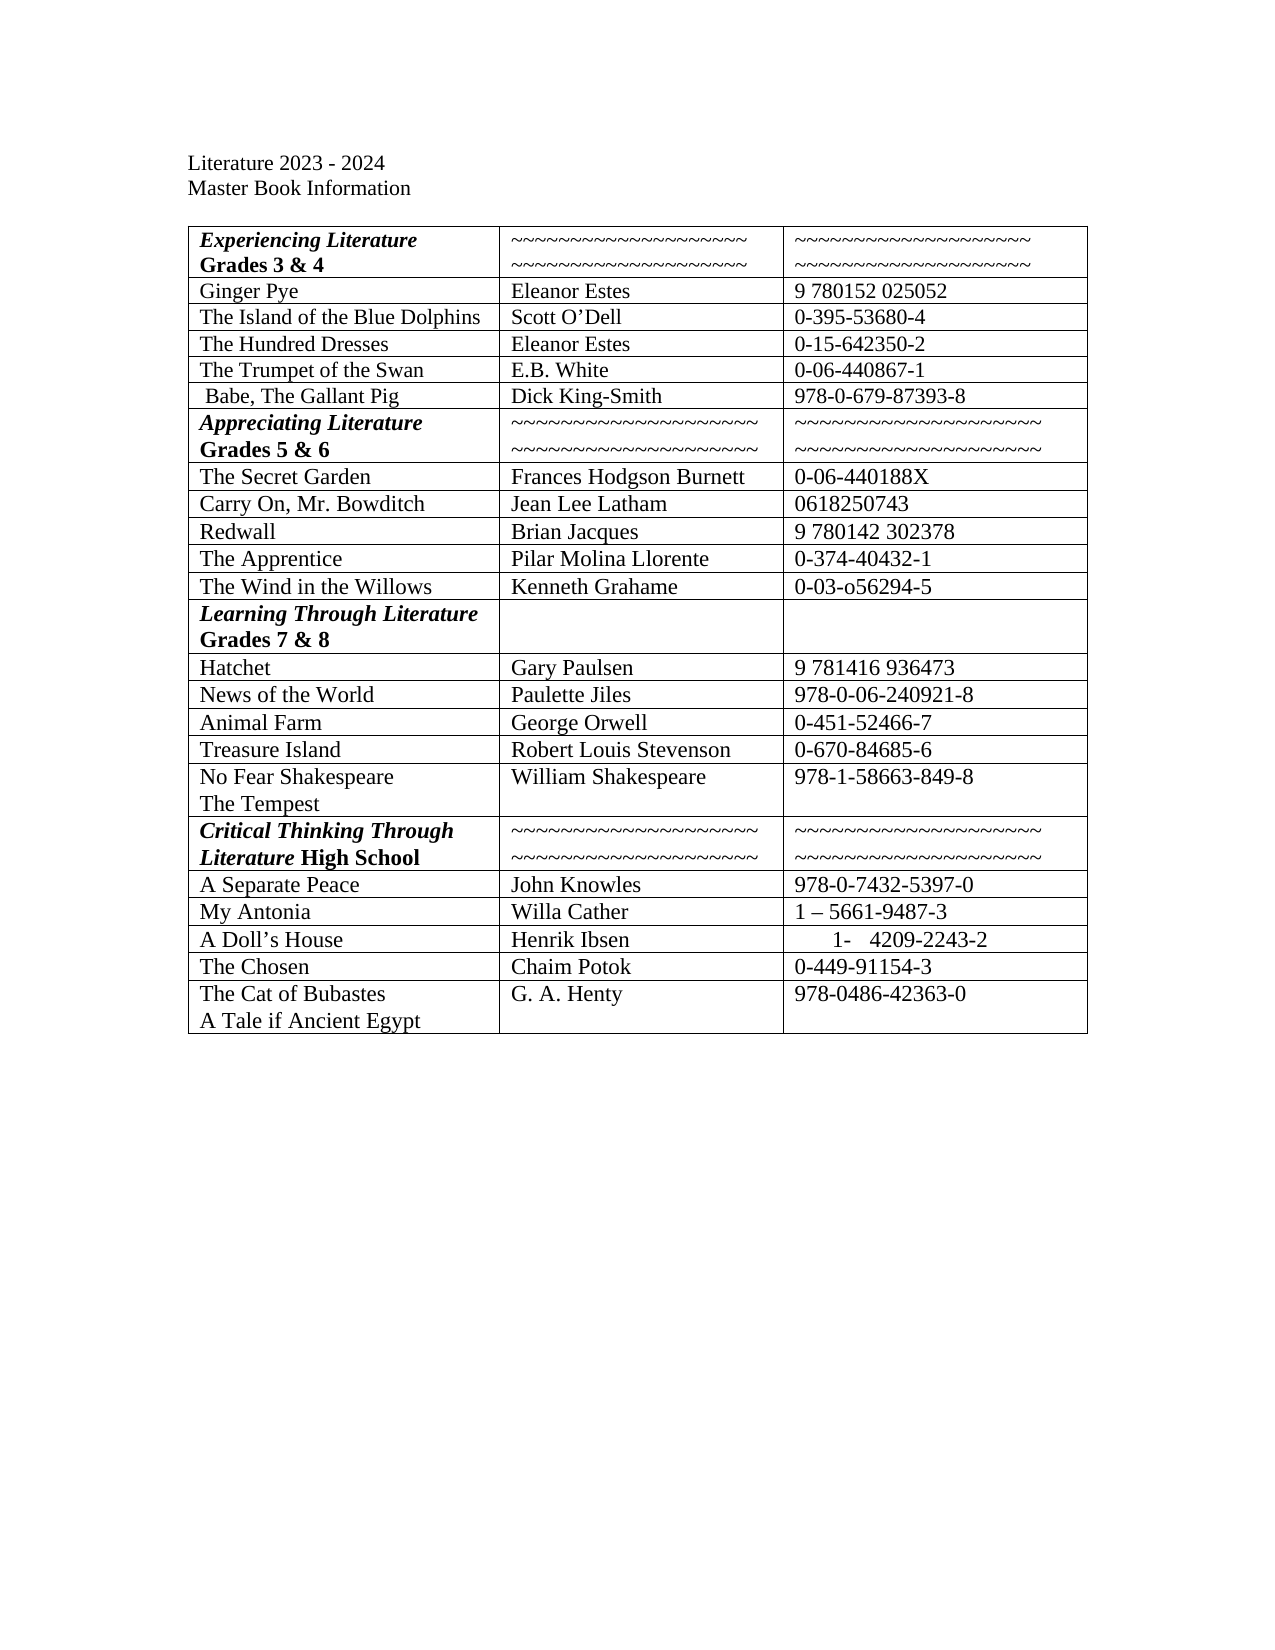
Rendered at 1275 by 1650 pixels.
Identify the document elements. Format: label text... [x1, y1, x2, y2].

table_cell Kenneth Grahame [500, 573, 783, 599]
table_cell Babe, The Gallant Pig [189, 383, 499, 408]
table_cell Paulette Jiles [500, 681, 783, 708]
table_cell The Wind in the Willows [189, 573, 499, 599]
table_cell 0-15-642350-2 [784, 331, 1087, 356]
table_cell 0-06-440867-1 [784, 357, 1087, 382]
table_cell Animal Farm [189, 709, 499, 735]
table_cell Treasure Island [189, 736, 499, 762]
table_cell 9 780142 302378 [784, 518, 1087, 544]
table_header Experiencing Literature Grades 3 & 4 [189, 227, 499, 277]
table_cell Scott O’Dell [500, 304, 783, 329]
table_cell 978-0-7432-5397-0 [784, 871, 1087, 897]
table_cell 978-0-679-87393-8 [784, 383, 1087, 408]
text Master Book Information [187, 175, 1087, 200]
table_cell The Apprentice [189, 545, 499, 572]
table_cell ~~~~~~~~~~~~~~~~~~~~ ~~~~~~~~~~~~~~~~~~~~ [784, 409, 1087, 462]
table_header ~~~~~~~~~~~~~~~~~~~~ ~~~~~~~~~~~~~~~~~~~~ [500, 227, 783, 277]
table_cell The Island of the Blue Dolphins [189, 304, 499, 329]
table_cell Robert Louis Stevenson [500, 736, 783, 762]
table_cell Brian Jacques [500, 518, 783, 544]
table_cell A Doll’s House [189, 926, 499, 952]
table_cell Critical Thinking Through Literature High School [189, 817, 499, 870]
table_cell 0-06-440188X [784, 463, 1087, 489]
table_cell Dick King-Smith [500, 383, 783, 408]
table_cell 4209-2243-2 [784, 926, 1087, 952]
table_cell Eleanor Estes [500, 331, 783, 356]
table_cell No Fear Shakespeare The Tempest [189, 764, 499, 816]
table_cell Ginger Pye [189, 278, 499, 303]
table_cell Jean Lee Latham [500, 491, 783, 517]
table_cell 0-670-84685-6 [784, 736, 1087, 762]
table_cell 0-449-91154-3 [784, 953, 1087, 979]
table_header ~~~~~~~~~~~~~~~~~~~~ ~~~~~~~~~~~~~~~~~~~~ [784, 227, 1087, 277]
table_cell 0-451-52466-7 [784, 709, 1087, 735]
table_cell Learning Through Literature Grades 7 & 8 [189, 600, 499, 653]
table_cell 0-395-53680-4 [784, 304, 1087, 329]
table_cell 978-0486-42363-0 [784, 981, 1087, 1033]
table_cell Hatchet [189, 654, 499, 680]
table_cell 0618250743 [784, 491, 1087, 517]
table_cell 1 – 5661-9487-3 [784, 898, 1087, 925]
table_cell Gary Paulsen [500, 654, 783, 680]
table_cell George Orwell [500, 709, 783, 735]
table_cell 9 780152 025052 [784, 278, 1087, 303]
text Literature 2023 - 2024 [187, 150, 1087, 175]
table_cell Pilar Molina Llorente [500, 545, 783, 572]
table_cell The Trumpet of the Swan [189, 357, 499, 382]
table_cell 978-1-58663-849-8 [784, 764, 1087, 816]
table_cell News of the World [189, 681, 499, 708]
table_cell William Shakespeare [500, 764, 783, 816]
table_cell The Secret Garden [189, 463, 499, 489]
table_cell Frances Hodgson Burnett [500, 463, 783, 489]
table_cell E.B. White [500, 357, 783, 382]
table_cell 0-374-40432-1 [784, 545, 1087, 572]
table_cell My Antonia [189, 898, 499, 925]
table_cell ~~~~~~~~~~~~~~~~~~~~ ~~~~~~~~~~~~~~~~~~~~ [500, 817, 783, 870]
table_cell Redwall [189, 518, 499, 544]
table_cell [500, 600, 783, 653]
table_cell ~~~~~~~~~~~~~~~~~~~~ ~~~~~~~~~~~~~~~~~~~~ [784, 817, 1087, 870]
table_cell The Cat of Bubastes A Tale if Ancient Egypt [189, 981, 499, 1033]
table_cell John Knowles [500, 871, 783, 897]
table_cell A Separate Peace [189, 871, 499, 897]
table_cell The Hundred Dresses [189, 331, 499, 356]
table_cell Chaim Potok [500, 953, 783, 979]
table_cell 9 781416 936473 [784, 654, 1087, 680]
table_cell Appreciating Literature Grades 5 & 6 [189, 409, 499, 462]
table_cell Carry On, Mr. Bowditch [189, 491, 499, 517]
table_cell G. A. Henty [500, 981, 783, 1033]
table_cell The Chosen [189, 953, 499, 979]
table_cell ~~~~~~~~~~~~~~~~~~~~ ~~~~~~~~~~~~~~~~~~~~ [500, 409, 783, 462]
table_cell 0-03-o56294-5 [784, 573, 1087, 599]
table_cell [784, 600, 1087, 653]
table_cell Henrik Ibsen [500, 926, 783, 952]
table_cell Eleanor Estes [500, 278, 783, 303]
table_cell Willa Cather [500, 898, 783, 925]
table_cell 978-0-06-240921-8 [784, 681, 1087, 708]
